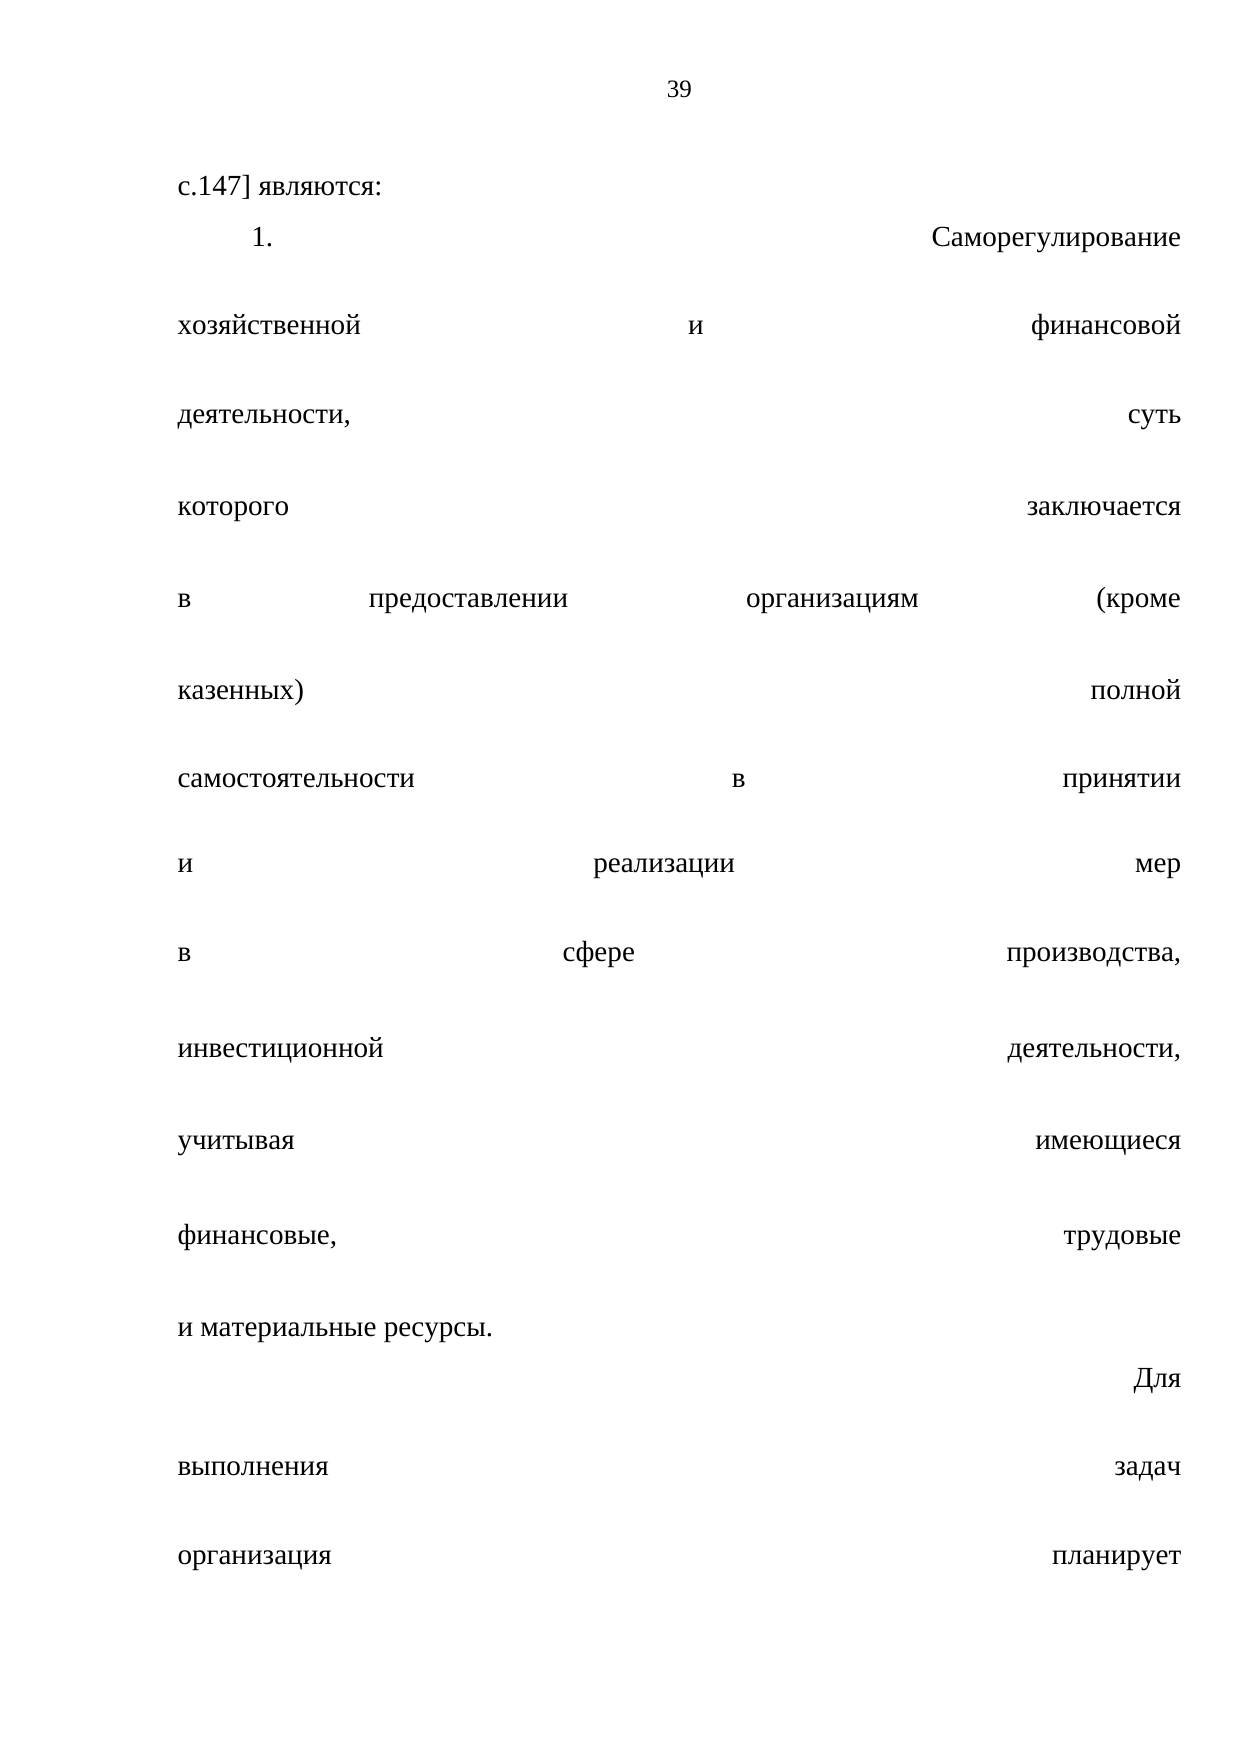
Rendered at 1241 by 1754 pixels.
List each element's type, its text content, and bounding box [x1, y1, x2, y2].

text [177, 118, 1181, 202]
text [177, 1360, 1181, 1612]
text 1. Саморегулирование отчисления хозяйственной и финансовой уменьшение деятельности, суть привлечение которого заключается соблюдением в предоставлении организациям (кроме предприятию казенных) полной предыдущие самостоятельности в принятии плате и реализации мер полной в сфере производства, счет инвестиционной деятельности, соблюдением учитывая имеющиеся счет финансовые, трудовые связаны и материальные ресурсы. [177, 219, 1181, 1343]
